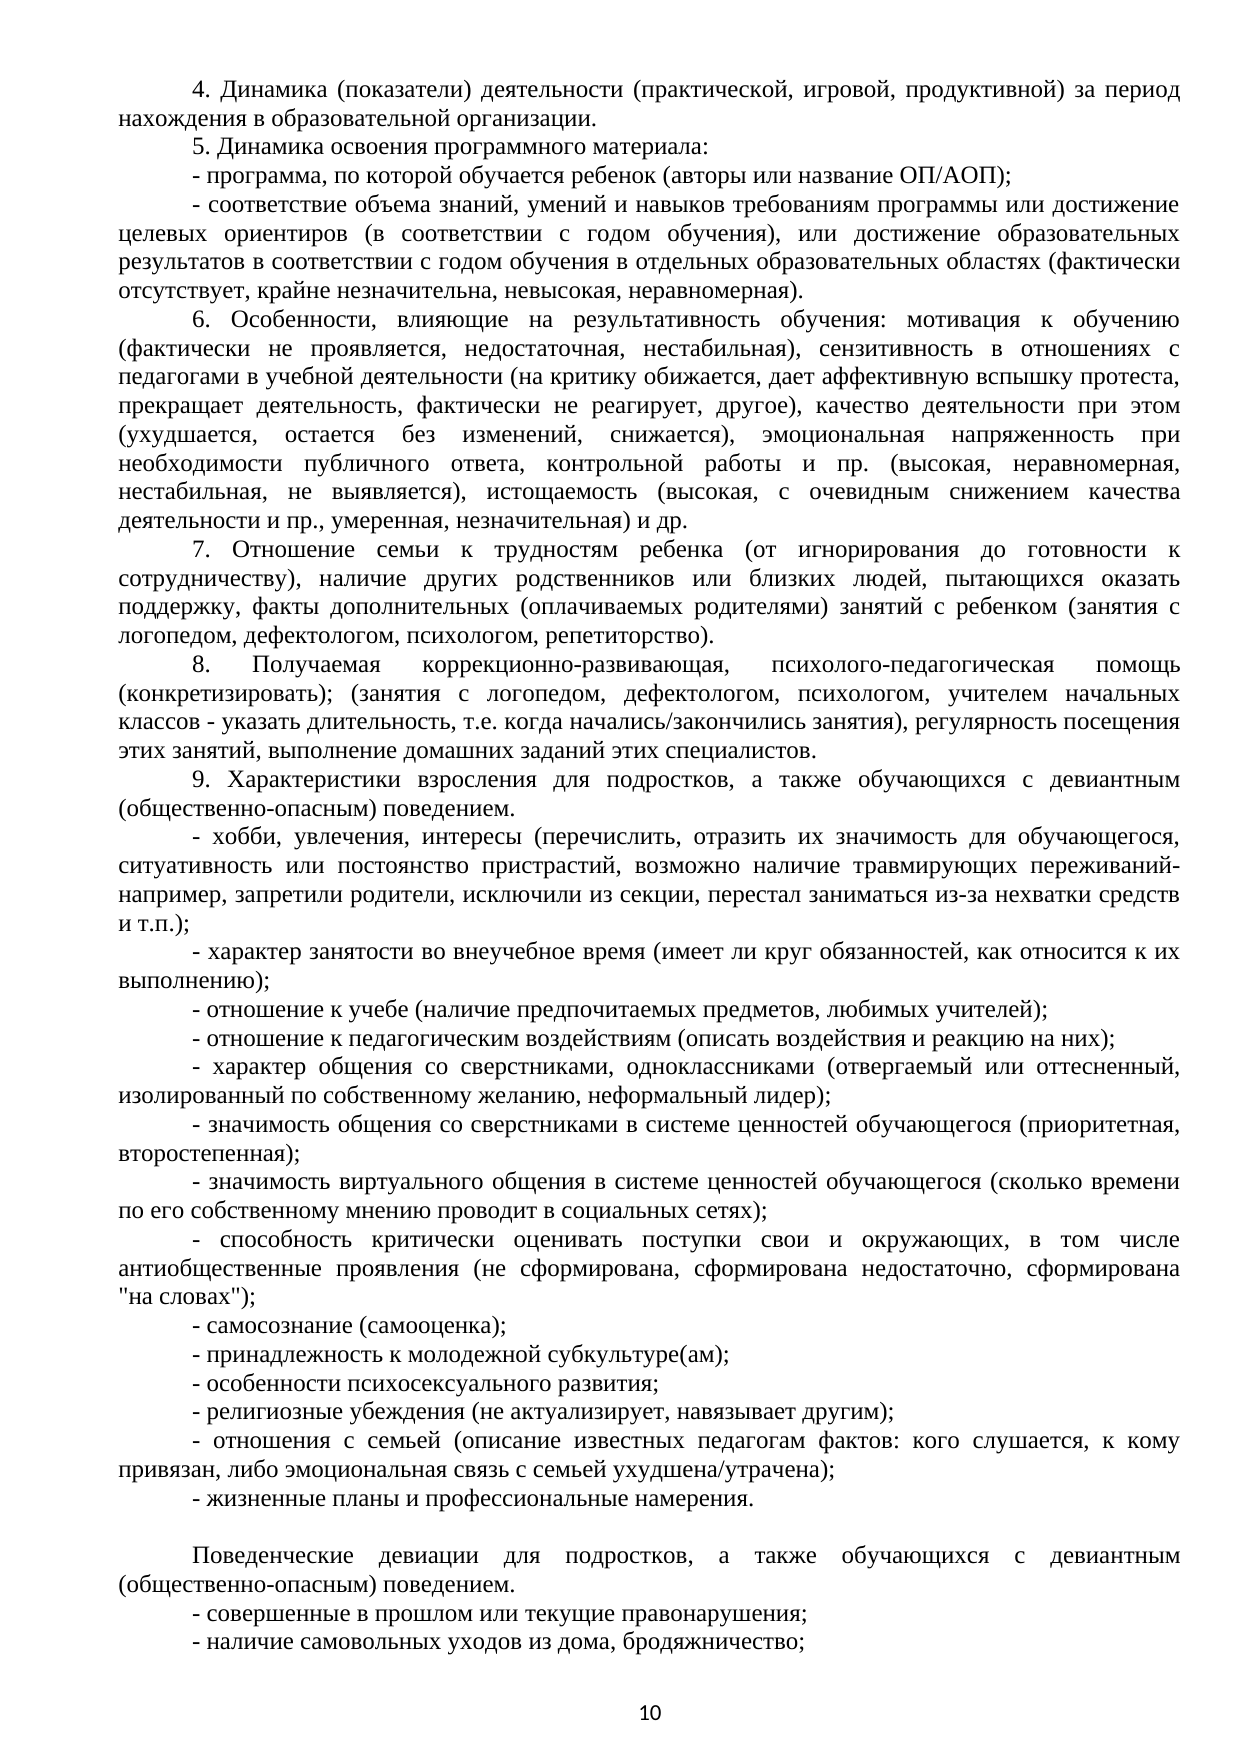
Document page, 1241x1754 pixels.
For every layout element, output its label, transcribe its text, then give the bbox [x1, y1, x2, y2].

text - отношение к педагогическим воздействиям (описать воздействия и реакцию на них); [118, 1023, 1181, 1051]
text - религиозные убеждения (не актуализирует, навязывает другим); [118, 1396, 1181, 1425]
text - характер занятости во внеучебное время (имеет ли круг обязанностей, как относится к их выполнению); [118, 936, 1181, 994]
text - отношения с семьей (описание известных педагогам фактов: кого слушается, к кому привязан, либо эмоциональная связь с семьей ухудшена/утрачена); [118, 1425, 1181, 1483]
text - совершенные в прошлом или текущие правонарушения; [118, 1598, 1181, 1626]
text - особенности психосексуального развития; [118, 1368, 1181, 1396]
text - соответствие объема знаний, умений и навыков требованиям программы или достижение целевых ориентиров (в соответствии с годом обучения), или достижение образовательных результатов в соответствии с годом обучения в отдельных образовательных областях (фактически отсутствует, крайне незначительна, невысокая, неравномерная). [118, 189, 1181, 304]
text 7. Отношение семьи к трудностям ребенка (от игнорирования до готовности к сотрудничеству), наличие других родственников или близких людей, пытающихся оказать поддержку, факты дополнительных (оплачиваемых родителями) занятий с ребенком (занятия с логопедом, дефектологом, психологом, репетиторство). [118, 534, 1181, 649]
text - программа, по которой обучается ребенок (авторы или название ОП/АОП); [118, 160, 1181, 189]
text - значимость общения со сверстниками в системе ценностей обучающегося (приоритетная, второстепенная); [118, 1109, 1181, 1166]
text - значимость виртуального общения в системе ценностей обучающегося (сколько времени по его собственному мнению проводит в социальных сетях); [118, 1166, 1181, 1224]
text 4. Динамика (показатели) деятельности (практической, игровой, продуктивной) за период нахождения в образовательной организации. [118, 74, 1181, 131]
text 9. Характеристики взросления для подростков, а также обучающихся с девиантным (общественно-опасным) поведением. [118, 764, 1181, 821]
text - самосознание (самооценка); [118, 1310, 1181, 1339]
text 6. Особенности, влияющие на результативность обучения: мотивация к обучению (фактически не проявляется, недостаточная, нестабильная), сензитивность в отношениях с педагогами в учебной деятельности (на критику обижается, дает аффективную вспышку протеста, прекращает деятельность, фактически не реагирует, другое), качество деятельности при этом (ухудшается, остается без изменений, снижается), эмоциональная напряженность при необходимости публичного ответа, контрольной работы и пр. (высокая, неравномерная, нестабильная, не выявляется), истощаемость (высокая, с очевидным снижением качества деятельности и пр., умеренная, незначительная) и др. [118, 304, 1181, 534]
text - наличие самовольных уходов из дома, бродяжничество; [118, 1626, 1181, 1655]
text - жизненные планы и профессиональные намерения. [118, 1483, 1181, 1511]
text 8. Получаемая коррекционно-развивающая, психолого-педагогическая помощь (конкретизировать); (занятия с логопедом, дефектологом, психологом, учителем начальных классов - указать длительность, т.е. когда начались/закончились занятия), регулярность посещения этих занятий, выполнение домашних заданий этих специалистов. [118, 649, 1181, 764]
text - характер общения со сверстниками, одноклассниками (отвергаемый или оттесненный, изолированный по собственному желанию, неформальный лидер); [118, 1051, 1181, 1109]
text - хобби, увлечения, интересы (перечислить, отразить их значимость для обучающегося, ситуативность или постоянство пристрастий, возможно наличие травмирующих переживаний- например, запретили родители, исключили из секции, перестал заниматься из-за нехватки средств и т.п.); [118, 821, 1181, 936]
text - способность критически оценивать поступки свои и окружающих, в том числе антиобщественные проявления (не сформирована, сформирована недостаточно, сформирована "на словах"); [118, 1224, 1181, 1310]
text - отношение к учебе (наличие предпочитаемых предметов, любимых учителей); [118, 994, 1181, 1023]
text 5. Динамика освоения программного материала: [118, 131, 1181, 160]
text - принадлежность к молодежной субкультуре(ам); [118, 1339, 1181, 1368]
text Поведенческие девиации для подростков, а также обучающихся с девиантным (общественно-опасным) поведением. [118, 1540, 1181, 1598]
